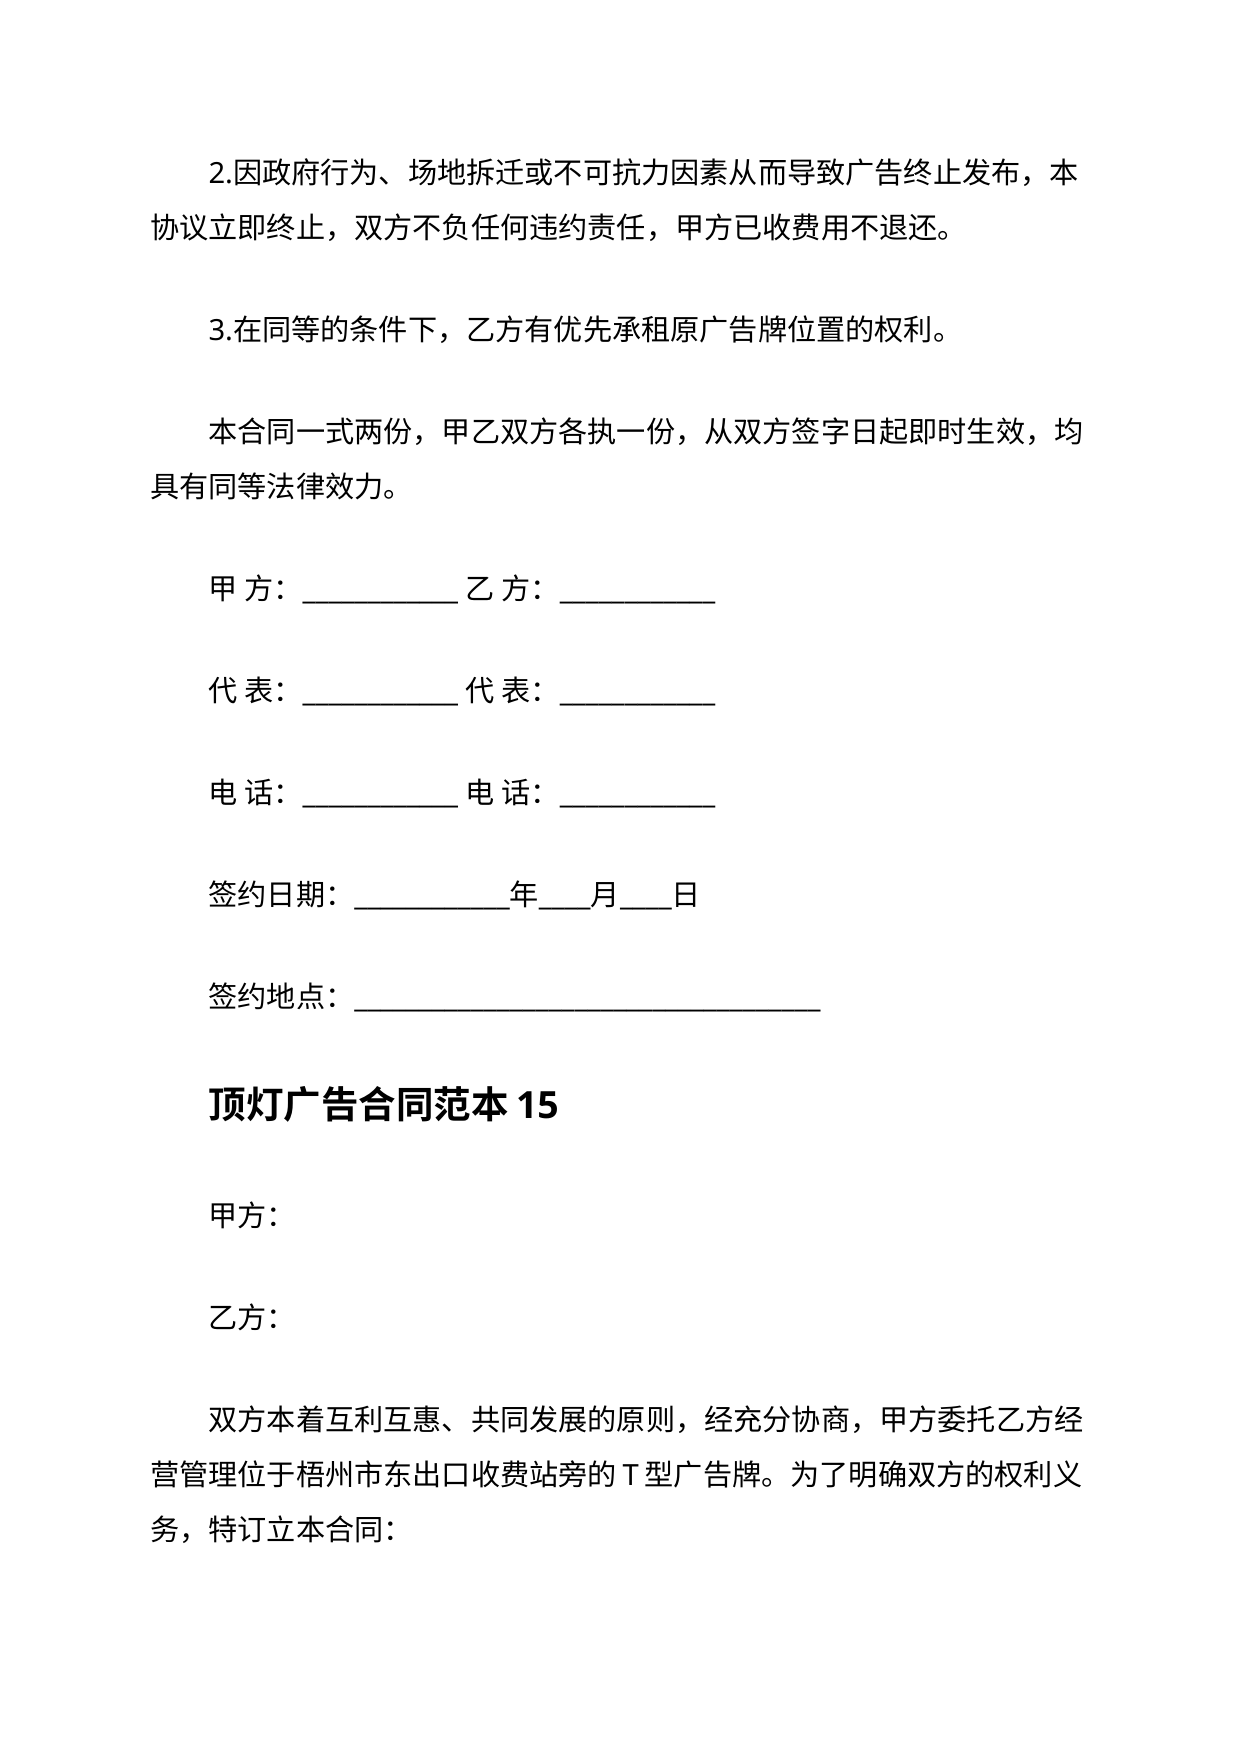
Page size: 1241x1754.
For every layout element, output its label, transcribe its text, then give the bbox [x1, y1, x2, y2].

text 本合同一式两份，甲乙双方各执一份，从双方签字日起即时生效，均具有同等法律效力。 [150, 409, 1090, 506]
text 电 话：____________ 电 话：____________ [150, 769, 1090, 812]
text 顶灯广告合同范本15 [150, 1075, 1090, 1130]
text 甲 方：____________ 乙 方：____________ [150, 565, 1090, 608]
text 签约日期：____________年____月____日 [150, 871, 1090, 914]
text 乙方： [150, 1295, 1090, 1337]
text 3.在同等的条件下，乙方有优先承租原广告牌位置的权利。 [150, 307, 1090, 349]
text 代 表：____________ 代 表：____________ [150, 667, 1090, 710]
text 签约地点：____________________________________ [150, 973, 1090, 1016]
text 双方本着互利互惠、共同发展的原则，经充分协商，甲方委托乙方经营管理位于梧州市东出口收费站旁的Τ型广告牌。为了明确双方的权利义务，特订立本合同： [150, 1396, 1090, 1549]
text 甲方： [150, 1193, 1090, 1235]
text 2.因政府行为、场地拆迁或不可抗力因素从而导致广告终止发布，本协议立即终止，双方不负任何违约责任，甲方已收费用不退还。 [150, 150, 1090, 247]
